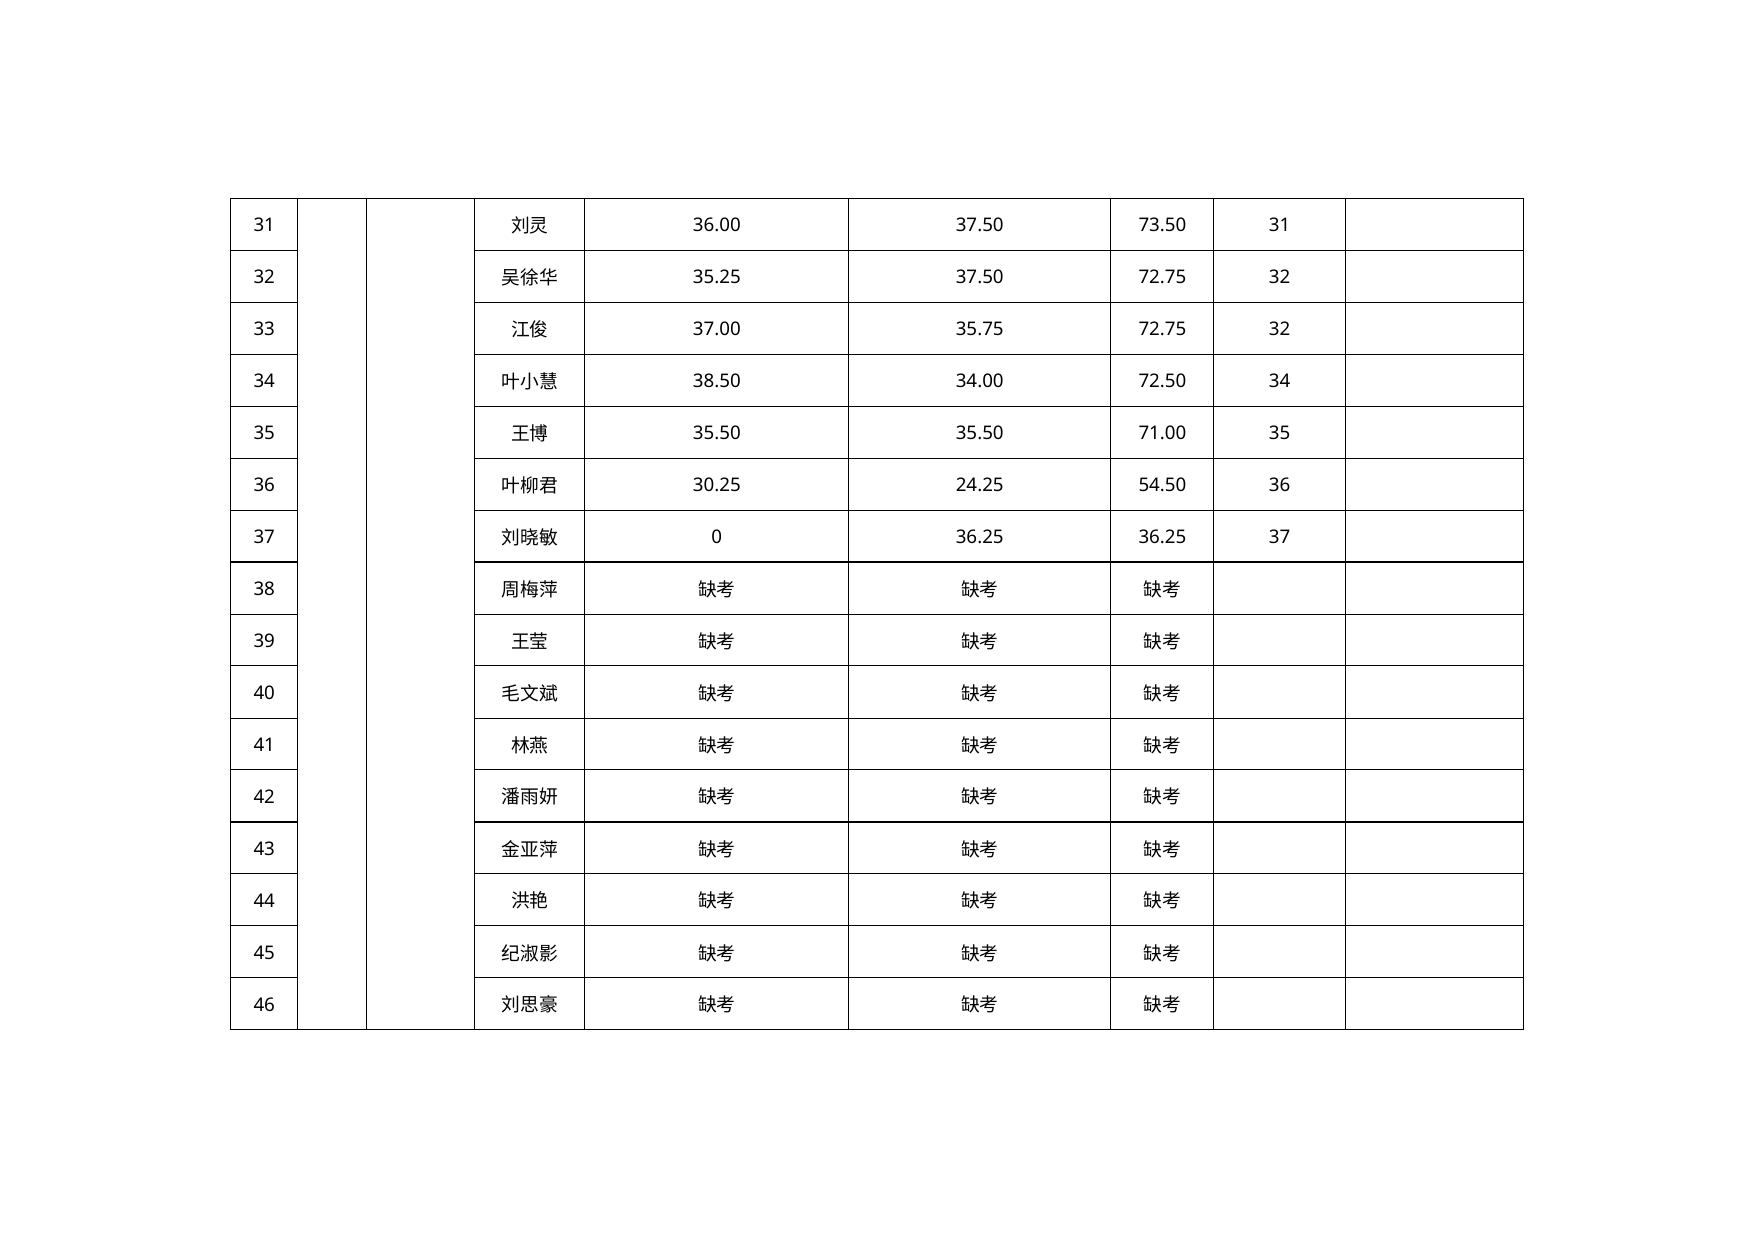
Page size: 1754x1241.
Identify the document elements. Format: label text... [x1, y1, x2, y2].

table_cell 金亚萍 [475, 823, 584, 873]
table_cell 35.75 [849, 303, 1110, 353]
table_cell 36.00 [585, 199, 848, 249]
table_cell 王莹 [475, 615, 584, 665]
table_cell 37 [231, 511, 297, 561]
table_cell [1346, 199, 1523, 249]
table_cell 41 [231, 719, 297, 769]
table_cell 37.00 [585, 303, 848, 353]
table_cell 缺考 [849, 719, 1110, 769]
table_cell 36 [231, 459, 297, 509]
table_cell 71.00 [1111, 407, 1213, 457]
table_cell 24.25 [849, 459, 1110, 509]
table_cell 缺考 [849, 978, 1110, 1029]
table_cell [1346, 459, 1523, 509]
table_cell 缺考 [849, 823, 1110, 873]
table_cell 缺考 [585, 563, 848, 613]
table_cell [1214, 615, 1345, 665]
table_cell 江俊 [475, 303, 584, 353]
table_cell 缺考 [1111, 874, 1213, 925]
table_cell 周梅萍 [475, 563, 584, 613]
table_cell [1346, 615, 1523, 665]
table_cell 32 [1214, 303, 1345, 353]
table_cell 刘思豪 [475, 978, 584, 1029]
table_cell 32 [1214, 251, 1345, 302]
table_cell 叶小慧 [475, 355, 584, 406]
table_cell 缺考 [849, 926, 1110, 977]
table_cell 44 [231, 874, 297, 925]
table_cell 35.50 [849, 407, 1110, 457]
table_cell 72.75 [1111, 251, 1213, 302]
table_cell 缺考 [1111, 615, 1213, 665]
table_cell 36 [1214, 459, 1345, 509]
table_cell 36.25 [1111, 511, 1213, 561]
table_cell 缺考 [849, 615, 1110, 665]
table_cell 33 [231, 303, 297, 353]
table_cell 林燕 [475, 719, 584, 769]
table_cell 45 [231, 926, 297, 977]
table_cell 叶柳君 [475, 459, 584, 509]
table_cell 缺考 [849, 563, 1110, 613]
table_cell [1214, 823, 1345, 873]
table_cell 缺考 [1111, 666, 1213, 717]
table_cell 缺考 [585, 978, 848, 1029]
table_cell [1346, 823, 1523, 873]
table_cell [1214, 978, 1345, 1029]
table_cell 40 [231, 666, 297, 717]
table_cell 缺考 [1111, 978, 1213, 1029]
table_cell [1214, 563, 1345, 613]
table_cell 刘灵 [475, 199, 584, 249]
table_cell 43 [231, 823, 297, 873]
table_cell 35 [231, 407, 297, 457]
table_cell [1346, 563, 1523, 613]
table_cell 37 [1214, 511, 1345, 561]
table_cell [1346, 666, 1523, 717]
table_cell 缺考 [1111, 563, 1213, 613]
table_cell 缺考 [585, 926, 848, 977]
table_cell 缺考 [1111, 823, 1213, 873]
table_cell [1214, 719, 1345, 769]
table_cell 31 [231, 199, 297, 249]
table_cell 31 [1214, 199, 1345, 249]
table_cell [1214, 926, 1345, 977]
table_cell 缺考 [585, 666, 848, 717]
table_cell 缺考 [849, 770, 1110, 821]
table_cell 缺考 [1111, 770, 1213, 821]
table_cell 缺考 [849, 874, 1110, 925]
table_cell 洪艳 [475, 874, 584, 925]
table_cell 缺考 [585, 615, 848, 665]
table_cell [1346, 407, 1523, 457]
table_cell 35.25 [585, 251, 848, 302]
table_cell [1214, 666, 1345, 717]
table_cell 缺考 [849, 666, 1110, 717]
table_cell 35.50 [585, 407, 848, 457]
table_cell 46 [231, 978, 297, 1029]
table_cell 35 [1214, 407, 1345, 457]
table_cell [1346, 251, 1523, 302]
table_cell 缺考 [1111, 926, 1213, 977]
table_cell [1346, 303, 1523, 353]
table_cell 72.75 [1111, 303, 1213, 353]
table_cell 73.50 [1111, 199, 1213, 249]
table_cell [1214, 770, 1345, 821]
table_cell 缺考 [1111, 719, 1213, 769]
table_cell 30.25 [585, 459, 848, 509]
table_cell 38 [231, 563, 297, 613]
table_cell 37.50 [849, 251, 1110, 302]
table_cell 34.00 [849, 355, 1110, 406]
table_cell [1346, 355, 1523, 406]
table_cell 缺考 [585, 823, 848, 873]
table_cell 王博 [475, 407, 584, 457]
table_cell [1346, 926, 1523, 977]
table_cell 34 [1214, 355, 1345, 406]
table_cell 潘雨妍 [475, 770, 584, 821]
table_cell 32 [231, 251, 297, 302]
table_cell 42 [231, 770, 297, 821]
table_cell [1346, 511, 1523, 561]
table_cell 纪淑影 [475, 926, 584, 977]
table_cell [1346, 719, 1523, 769]
table_cell 54.50 [1111, 459, 1213, 509]
table_cell 0 [585, 511, 848, 561]
table_cell 37.50 [849, 199, 1110, 249]
table_cell 38.50 [585, 355, 848, 406]
table_cell 36.25 [849, 511, 1110, 561]
table_cell 毛文斌 [475, 666, 584, 717]
table_cell [1346, 978, 1523, 1029]
table_cell 39 [231, 615, 297, 665]
table_cell 72.50 [1111, 355, 1213, 406]
table_cell 吴徐华 [475, 251, 584, 302]
table_cell [1346, 874, 1523, 925]
table_cell [1214, 874, 1345, 925]
table_cell 34 [231, 355, 297, 406]
table_cell 刘晓敏 [475, 511, 584, 561]
table_cell [1346, 770, 1523, 821]
table_cell 缺考 [585, 770, 848, 821]
table_cell 缺考 [585, 874, 848, 925]
table_cell 缺考 [585, 719, 848, 769]
